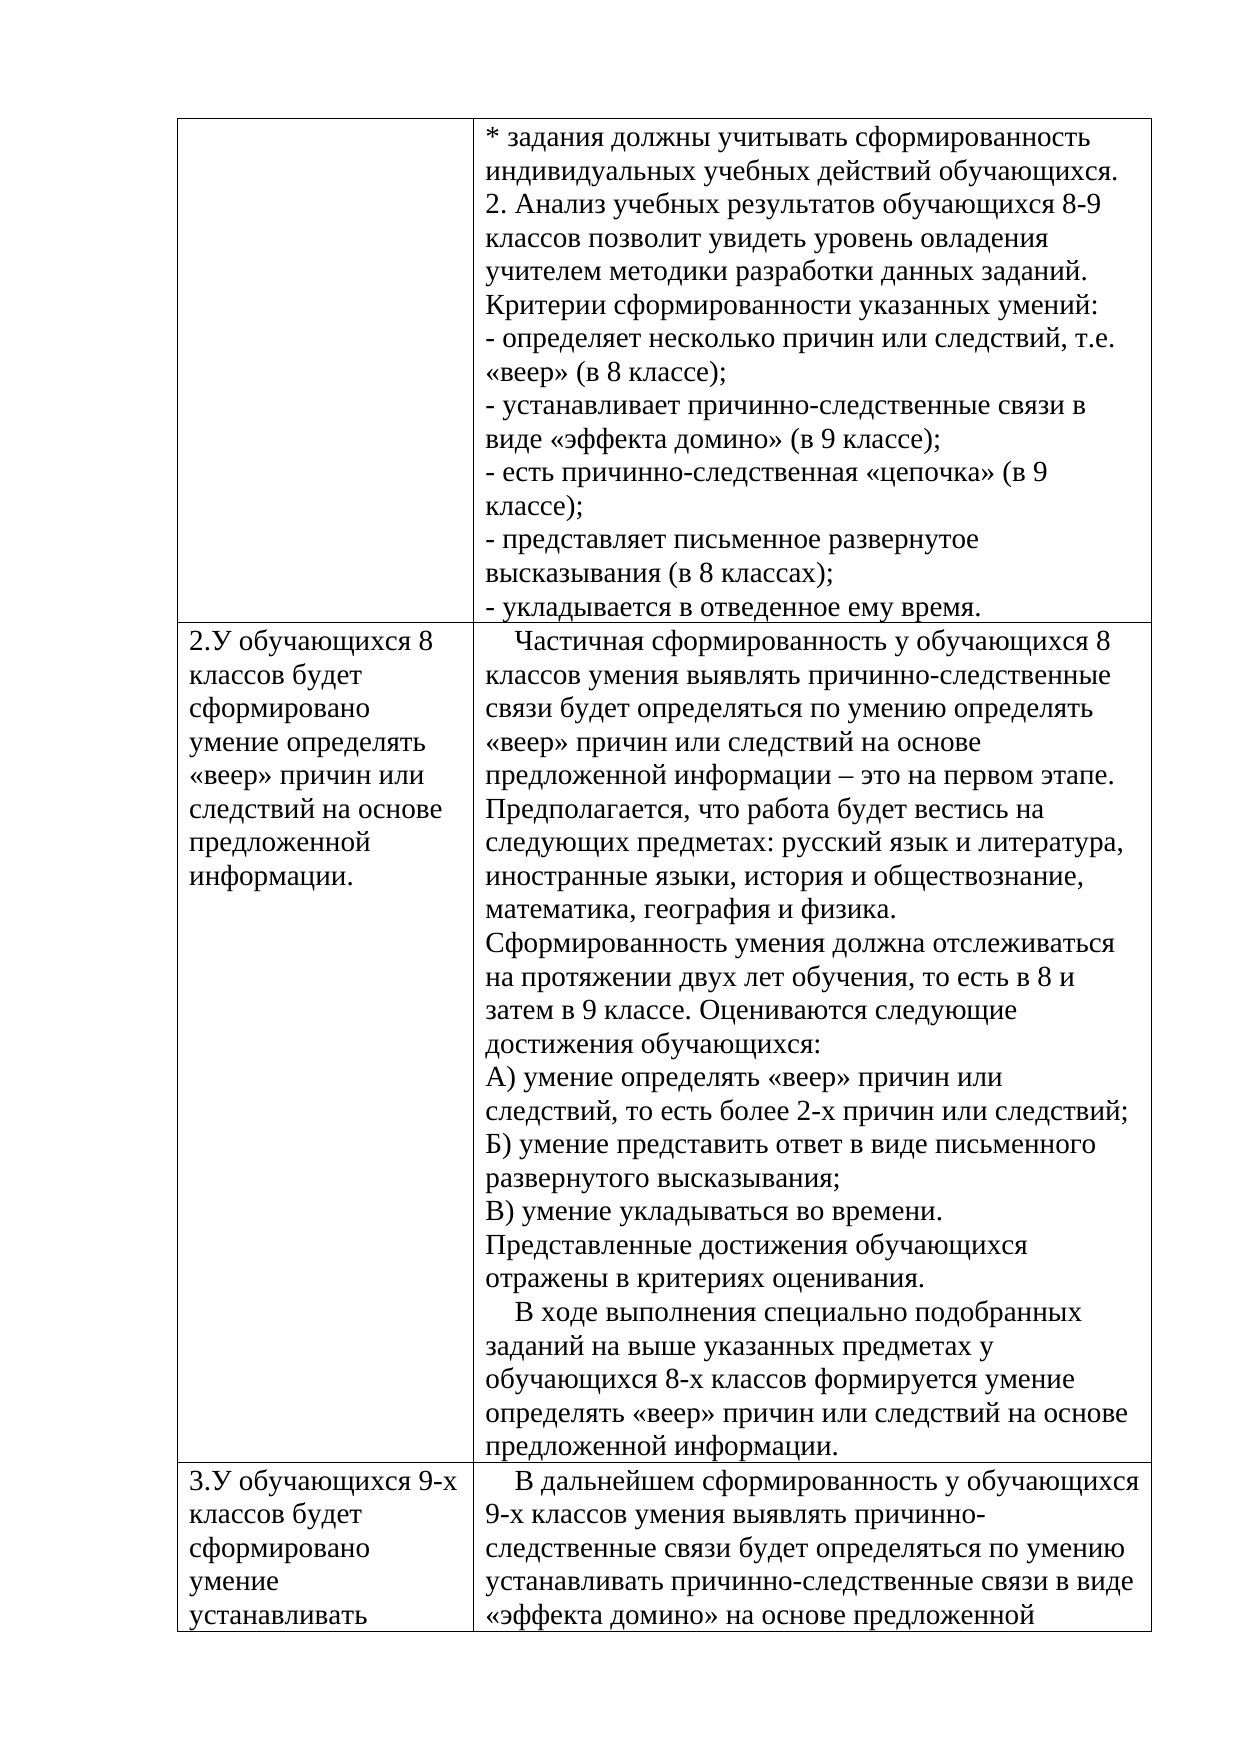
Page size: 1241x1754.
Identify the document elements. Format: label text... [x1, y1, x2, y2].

table_cell 2.У обучающихся 8 классов будет сформировано умение определять «веер» причин или следствий на основе предложенной информации. [178, 623, 473, 1462]
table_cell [178, 1463, 473, 1631]
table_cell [474, 119, 1151, 622]
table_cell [474, 1463, 1151, 1631]
table_cell Частичная сформированность у обучающихся 8 классов умения выявлять причинно-следственные связи будет определяться по умению определять «веер» причин или следствий на основе предложенной информации – это на первом этапе. Предполагается, что работа будет вестись на следующих предметах: русский язык и литература, иностранные языки, история и обществознание, математика, география и физика. Сформированность умения должна отслеживаться на протяжении двух лет обучения, то есть в 8 и затем в 9 классе. Оцениваются следующие достижения обучающихся: А) умение определять «веер» причин или следствий, то есть более 2-х причин или следствий; Б) умение представить ответ в виде письменного развернутого высказывания; В) умение укладываться во времени. Представленные достижения обучающихся отражены в критериях оценивания. В ходе выполнения специально подобранных заданий на выше указанных предметах у обучающихся 8-х классов формируется умение определять «веер» причин или следствий на основе предложенной информации. [474, 623, 1151, 1462]
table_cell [178, 119, 473, 622]
